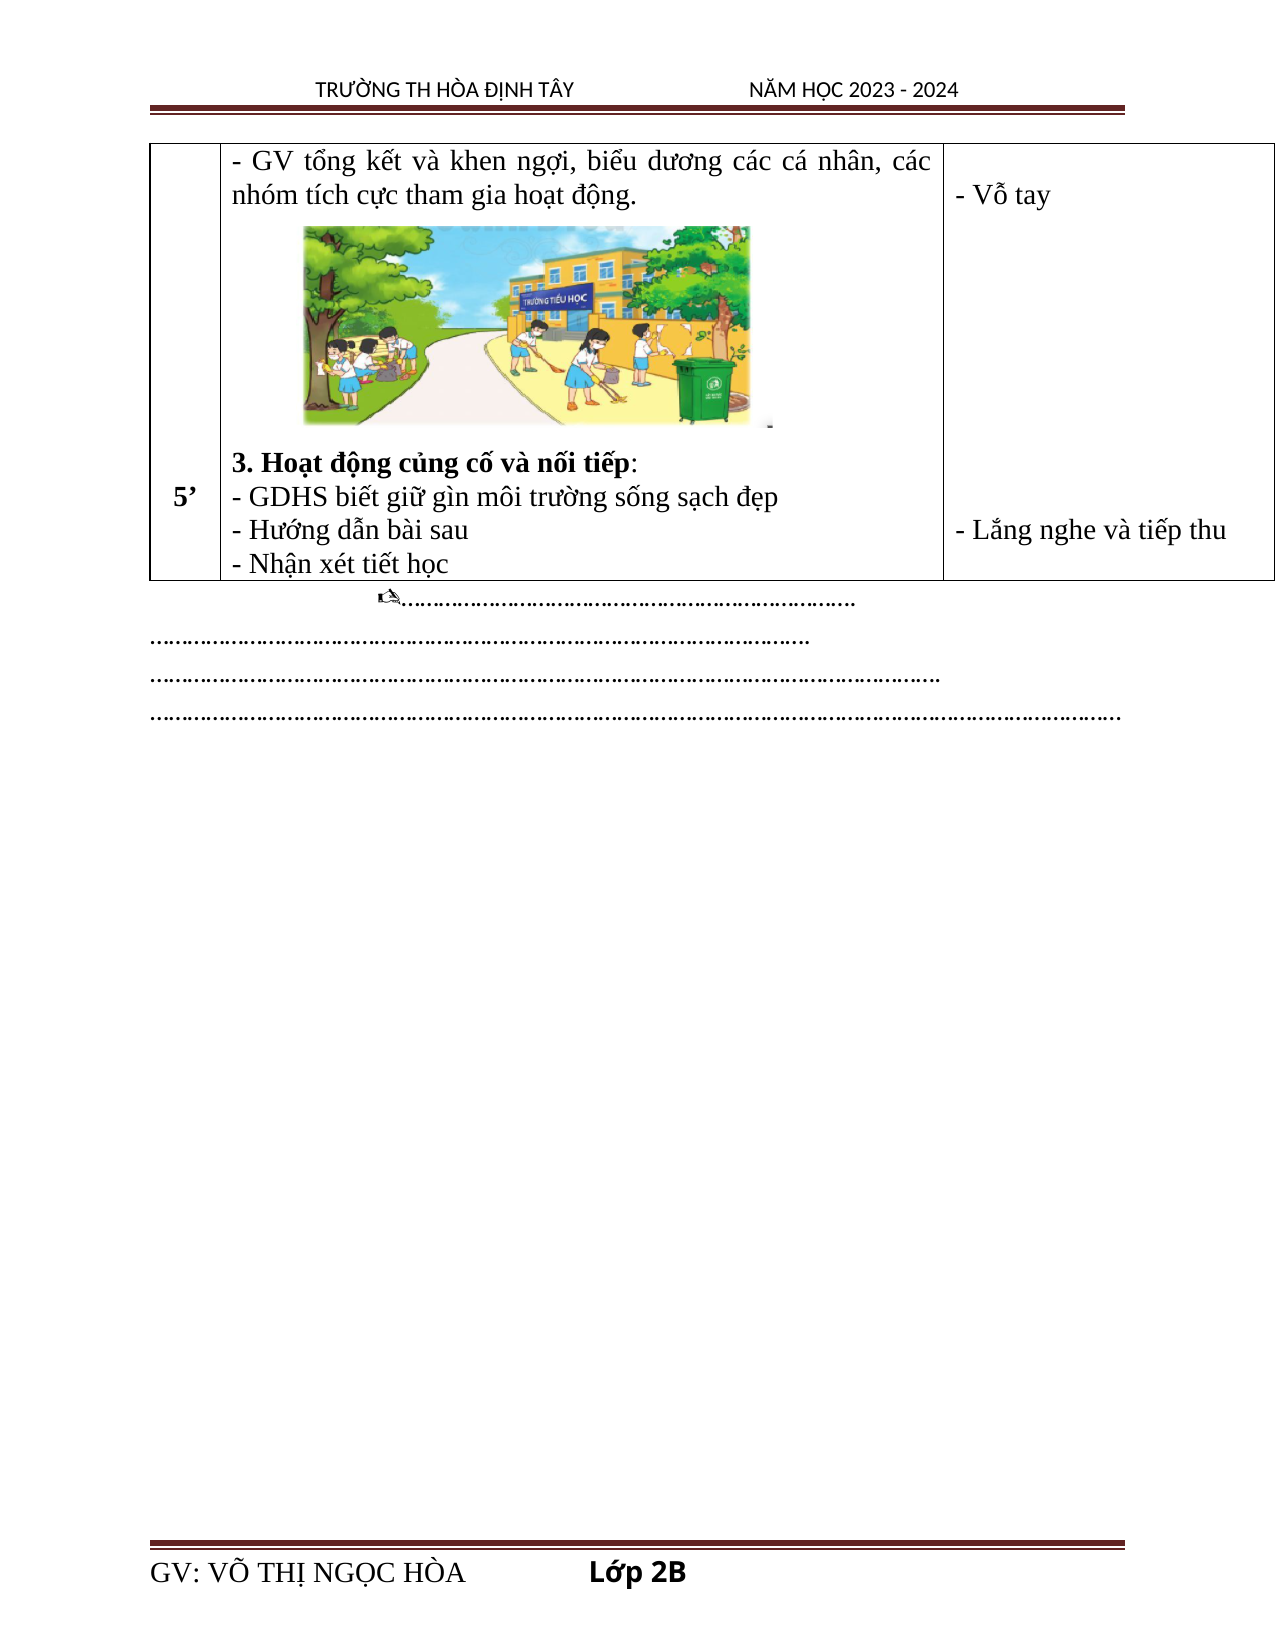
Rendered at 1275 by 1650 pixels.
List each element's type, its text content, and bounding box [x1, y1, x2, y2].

text ………………………………………………………………………………………………………………………………………… [150, 694, 1125, 727]
picture [294, 226, 772, 426]
table_cell 5’ 25’ 5’ [151, 144, 220, 579]
text ……………………………………………………………….…………………………………………………………………………………………….………………………………………………………………………………………………………………. [150, 581, 1125, 689]
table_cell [944, 144, 1274, 579]
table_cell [221, 144, 943, 579]
